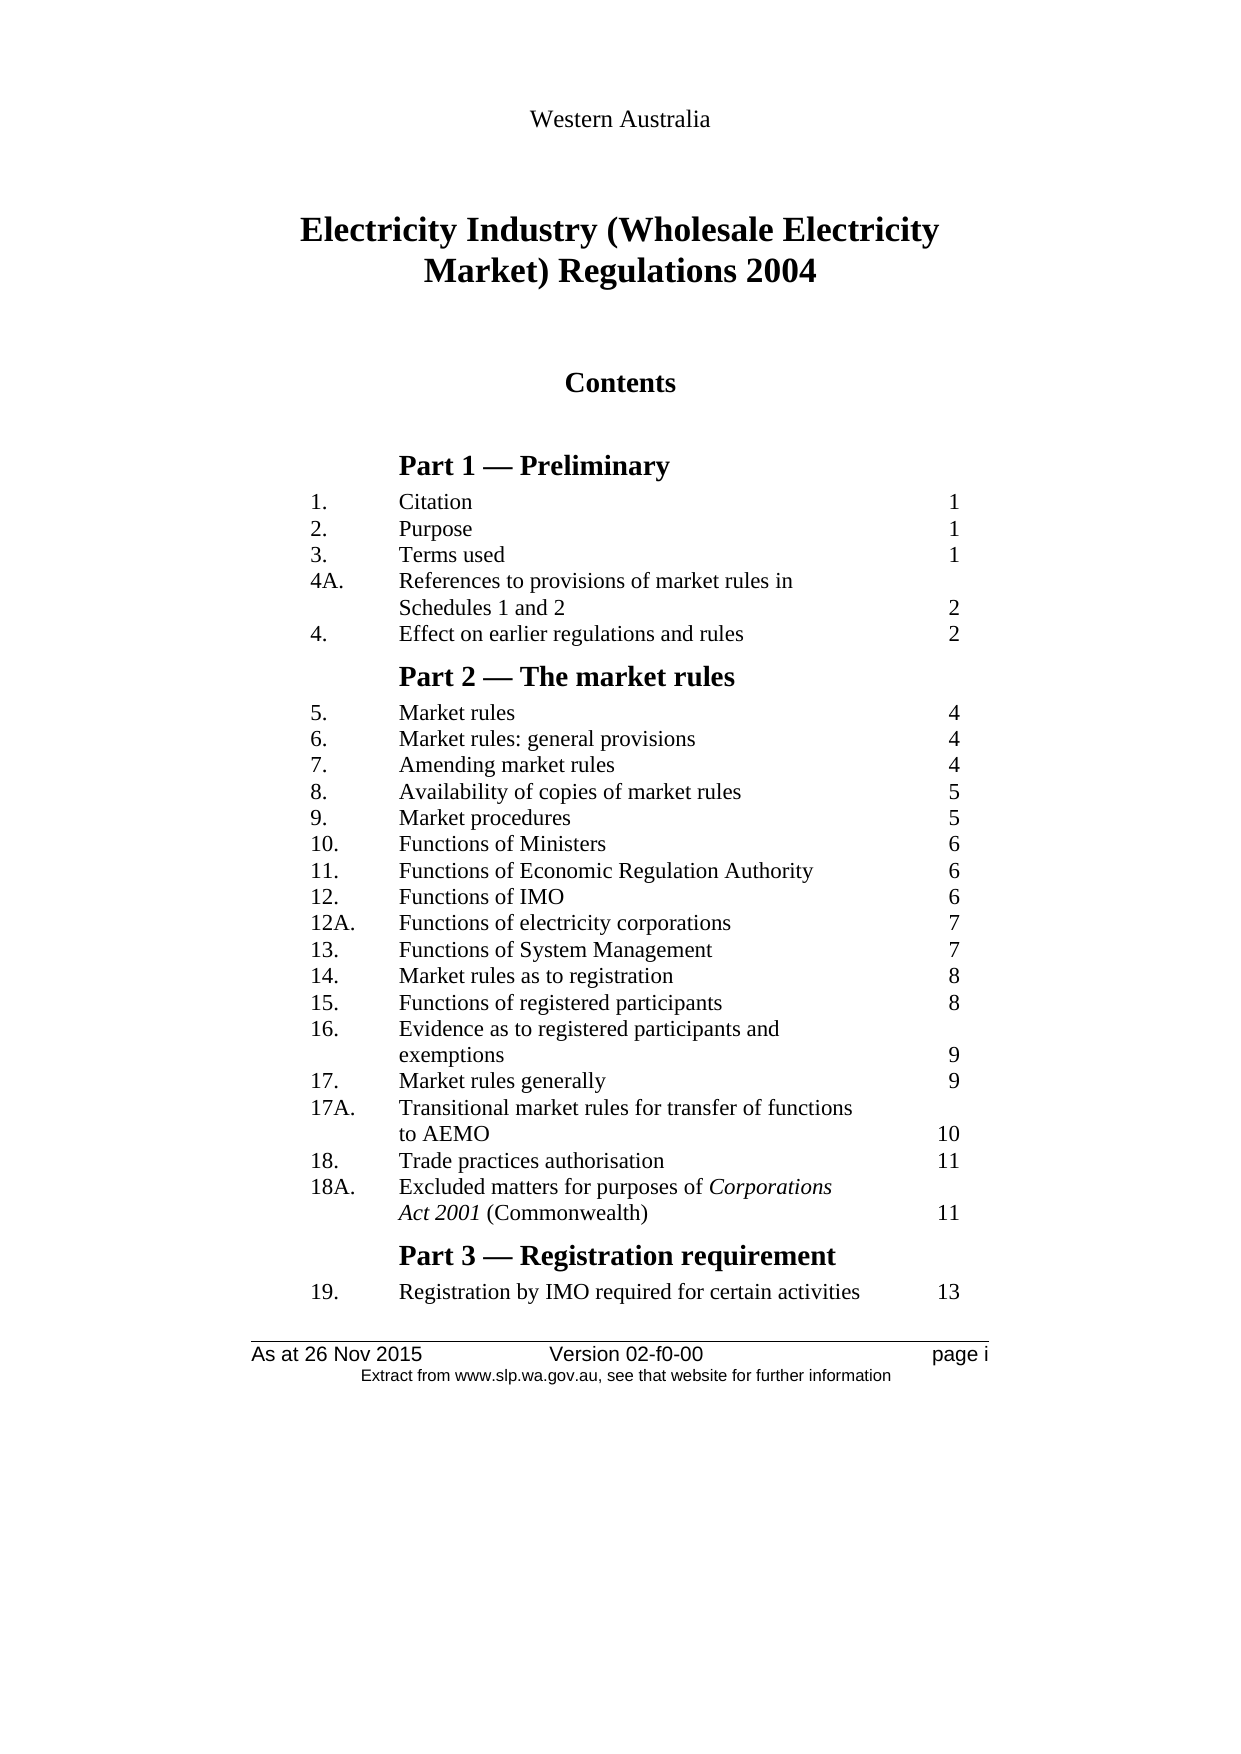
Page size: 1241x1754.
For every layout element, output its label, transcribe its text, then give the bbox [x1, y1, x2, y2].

text 4. Effect on earlier regulations and rules 2 [310, 620, 871, 646]
text 4A. References to provisions of market rules in Schedules 1 and 2 2 [310, 567, 871, 620]
text 17. Market rules generally 9 [310, 1068, 871, 1094]
text 12. Functions of IMO 6 [310, 883, 871, 909]
text 13. Functions of System Management 7 [310, 936, 871, 962]
text 11. Functions of Economic Regulation Authority 6 [310, 857, 871, 883]
text 8. Availability of copies of market rules 5 [310, 778, 871, 804]
text 6. Market rules: general provisions 4 [310, 725, 871, 751]
text 19. Registration by IMO required for certain activities 13 [310, 1278, 871, 1304]
text 16. Evidence as to registered participants and exemptions 9 [310, 1015, 871, 1068]
text 5. Market rules 4 [310, 699, 871, 725]
text Electricity Industry (Wholesale Electricity Market) Regulations 2004 [251, 208, 989, 290]
text Part 3 — Registration requirement [399, 1238, 871, 1272]
text Contents [491, 365, 749, 398]
text 2. Purpose 1 [310, 514, 871, 541]
text 18. Trade practices authorisation 11 [310, 1147, 871, 1173]
text Part 2 — The market rules [399, 659, 871, 692]
text 7. Amending market rules 4 [310, 751, 871, 778]
text 18A. Excluded matters for purposes of Corporations Act 2001 (Commonwealth) 11 [310, 1173, 871, 1226]
text Western Australia [251, 104, 989, 133]
text 17A. Transitional market rules for transfer of functions to AEMO 10 [310, 1094, 871, 1147]
text 14. Market rules as to registration 8 [310, 962, 871, 988]
text Part 1 — Preliminary [399, 448, 871, 482]
text 1. Citation 1 [310, 488, 871, 514]
text 9. Market procedures 5 [310, 804, 871, 830]
text 3. Terms used 1 [310, 541, 871, 567]
text 10. Functions of Ministers 6 [310, 830, 871, 857]
text 15. Functions of registered participants 8 [310, 988, 871, 1015]
text 12A. Functions of electricity corporations 7 [310, 909, 871, 936]
